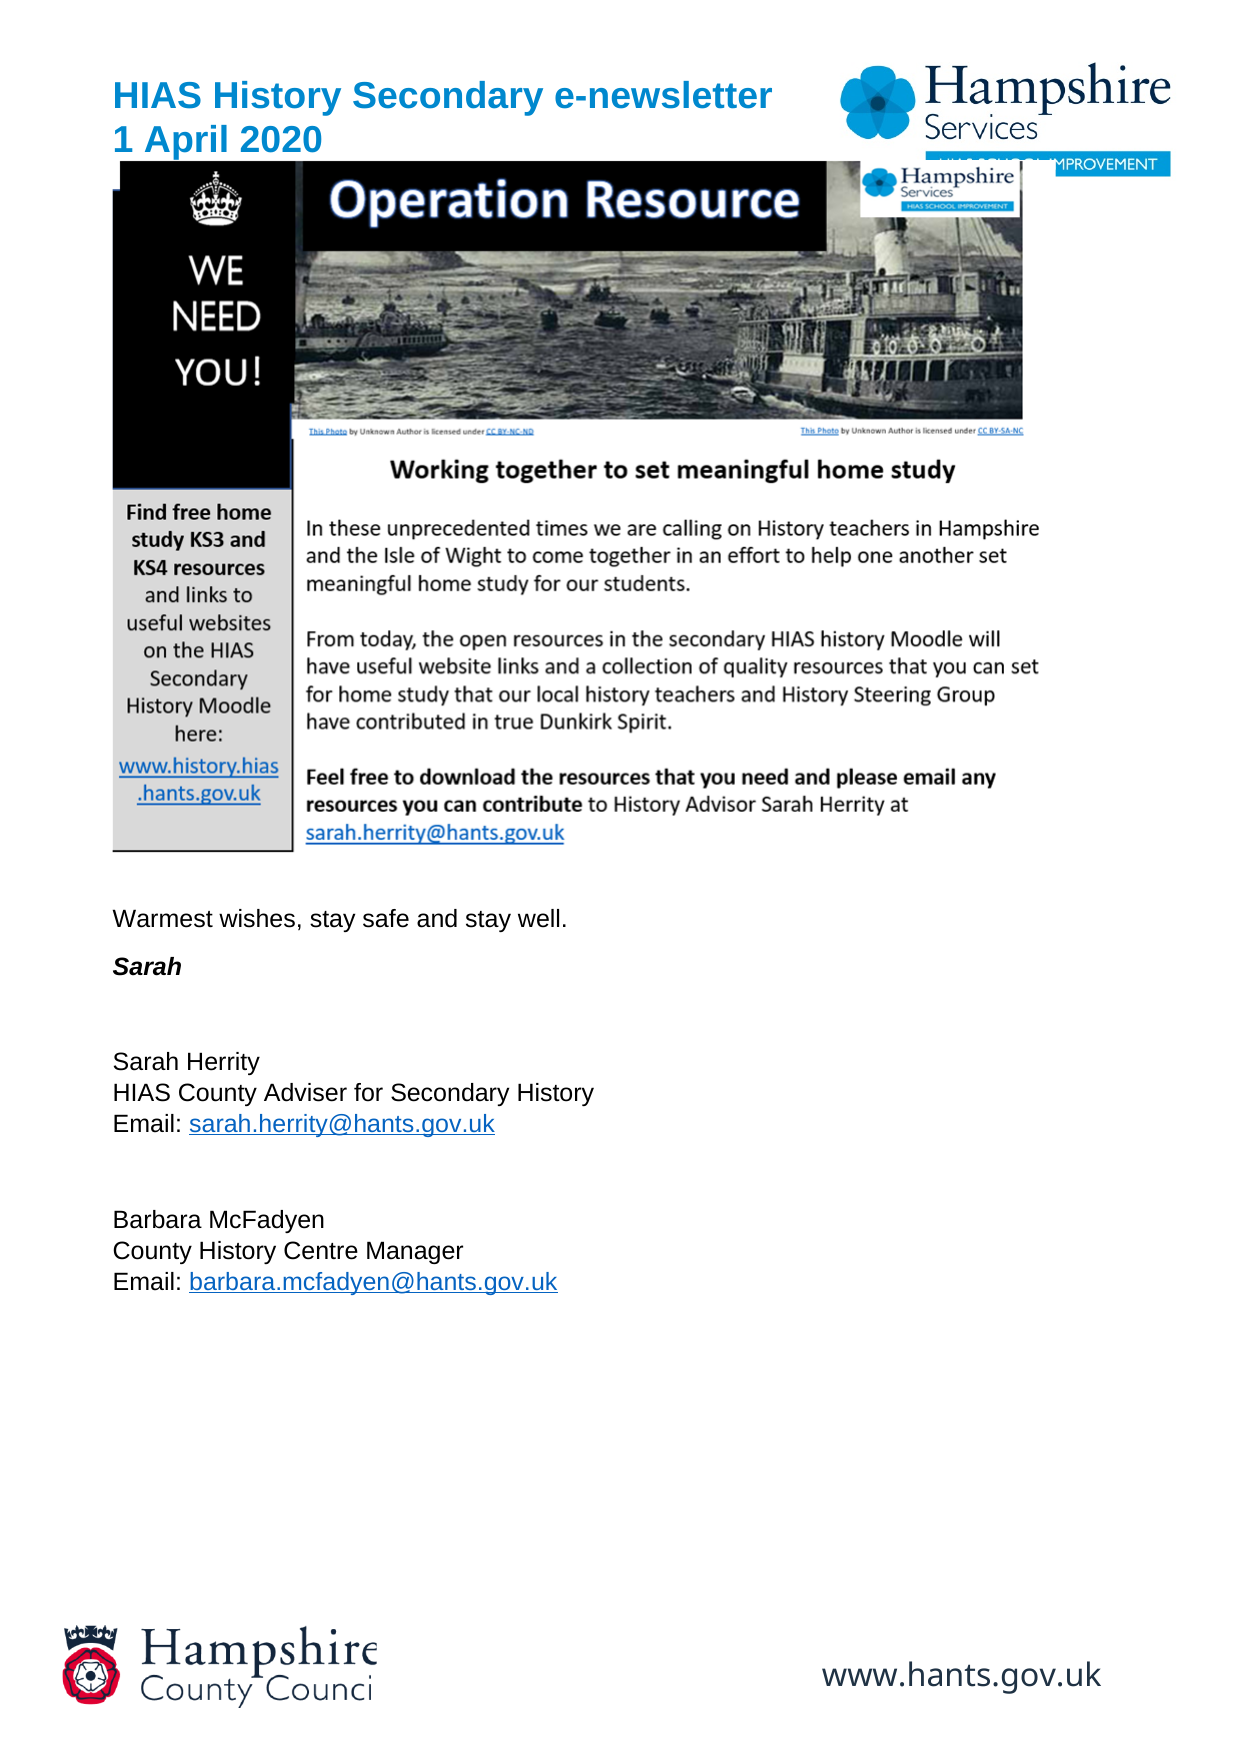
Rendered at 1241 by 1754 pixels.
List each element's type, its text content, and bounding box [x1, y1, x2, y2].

text Warmest wishes, stay safe and stay well. [112, 904, 1128, 933]
text Sarah [112, 952, 1128, 980]
picture [61, 1625, 377, 1707]
text Barbara McFadyen County History Centre Manager Email: barbara.mcfadyen@hants.gov.uk [112, 1204, 1128, 1296]
picture [112, 51, 1181, 886]
text Sarah Herrity HIAS County Adviser for Secondary History Email: sarah.herrity@hants.gov.uk [112, 1047, 1128, 1138]
